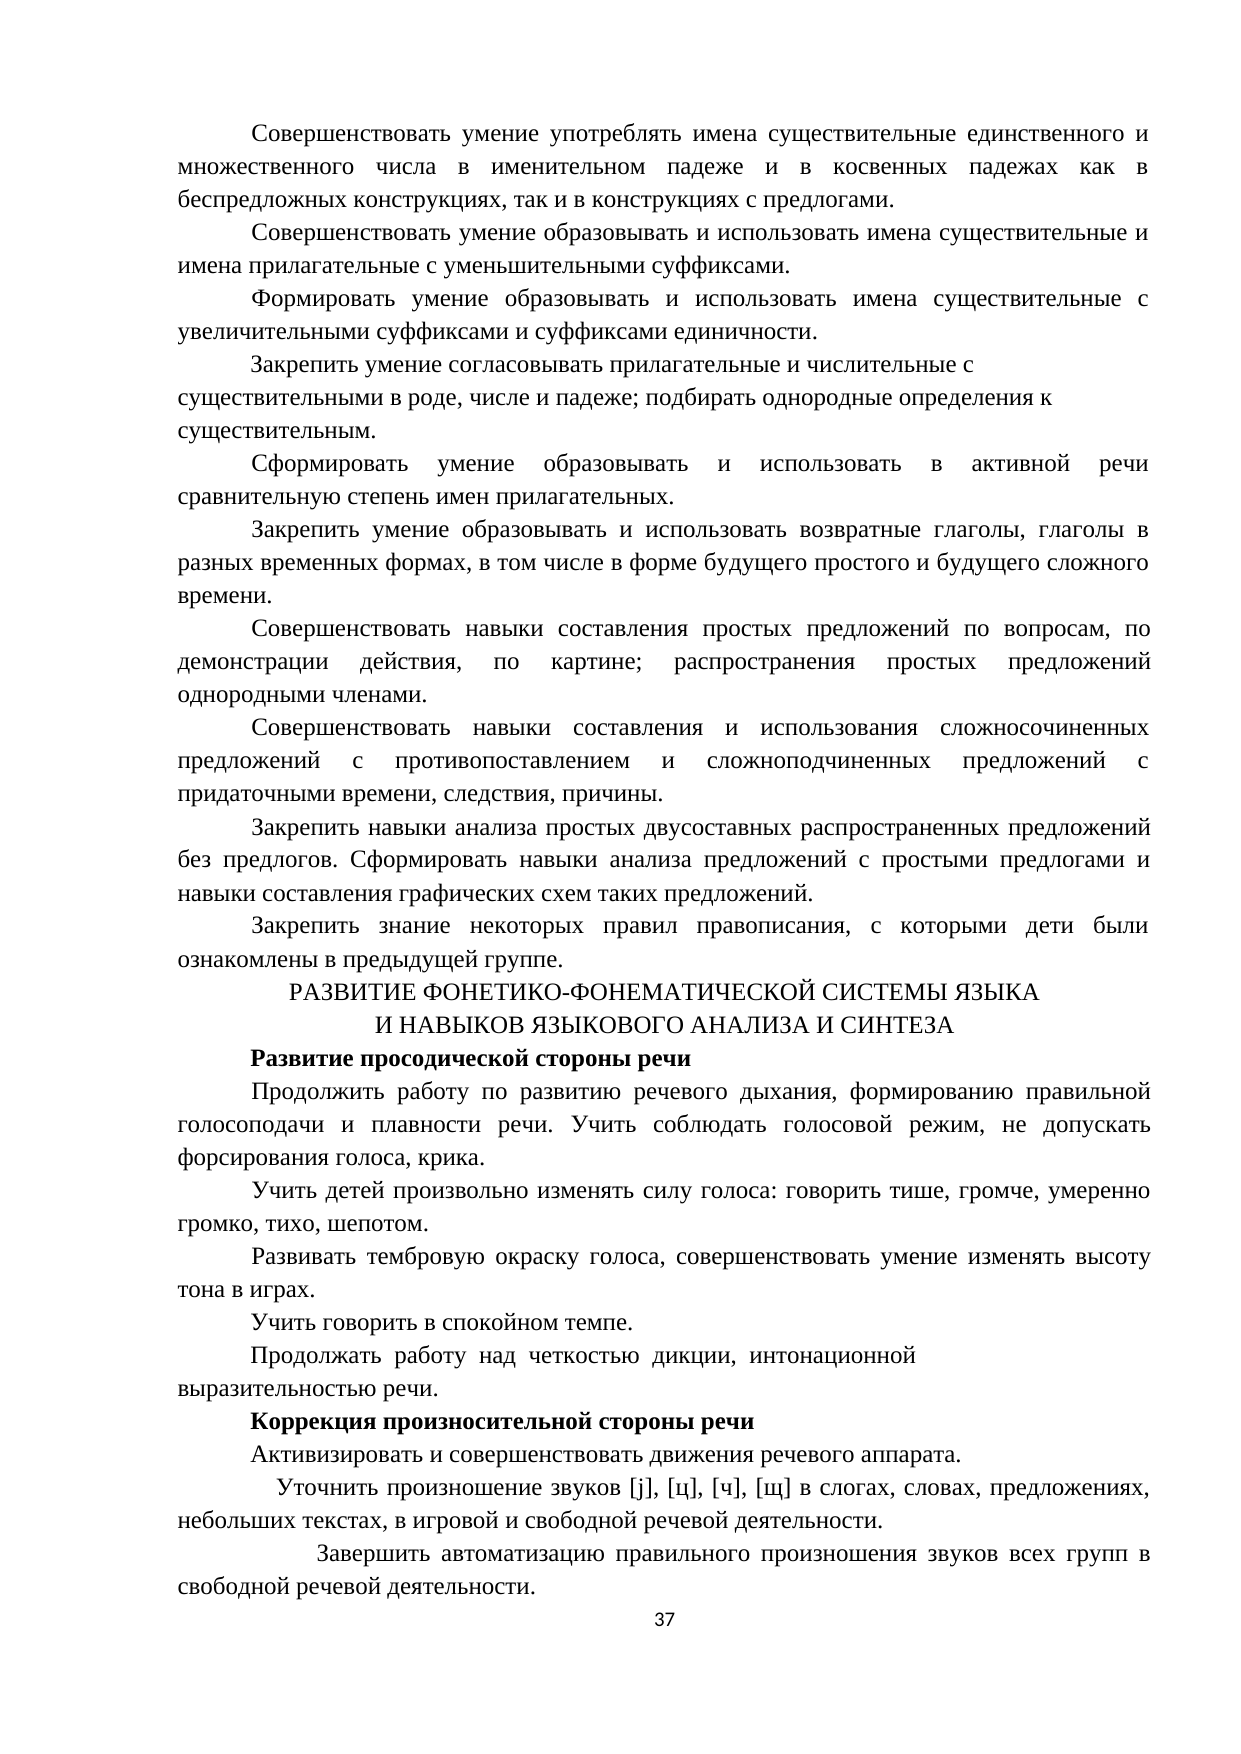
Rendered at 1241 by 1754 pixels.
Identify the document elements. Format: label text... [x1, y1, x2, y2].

text Уточнить произношение звуков [j], [ц], [ч], [щ] в слогах, словах, предложениях, небольших текстах, в игровой и свободной речевой деятельности. [177, 1472, 1152, 1534]
text Совершенствовать умение употреблять имена существительные единственного и множественного числа в именительном падеже и в косвенных падежах как в беспредложных конструкциях, так и в конструкциях с предлогами. [177, 118, 1149, 213]
text Сформировать умение образовывать и использовать в активной речи сравнительную степень имен прилагательных. [177, 448, 1149, 510]
text Закрепить навыки анализа простых двусоставных распространенных предложений без предлогов. Сформировать навыки анализа предложений с простыми предлогами и навыки составления графических схем таких предложений. [177, 812, 1152, 906]
text Закрепить знание некоторых правил правописания, с которыми дети были ознакомлены в предыдущей группе. [177, 911, 1149, 972]
text Совершенствовать навыки составления простых предложений по вопросам, по демонстрации действия, по картине; распространения простых предложений однородными членами. [177, 613, 1152, 708]
text Коррекция произносительной стороны речи [250, 1406, 1152, 1435]
text И НАВЫКОВ ЯЗЫКОВОГО АНАЛИЗА И СИНТЕЗА [177, 1010, 1152, 1038]
text Совершенствовать навыки составления и использования сложносочиненных предложений с противопоставлением и сложноподчиненных предложений с придаточными времени, следствия, причины. [177, 712, 1149, 807]
text Развивать тембровую окраску голоса, совершенствовать умение изменять высоту тона в играх. [177, 1241, 1152, 1303]
text РАЗВИТИЕ ФОНЕТИКО-ФОНЕМАТИЧЕСКОЙ СИСТЕМЫ ЯЗЫКА [177, 977, 1152, 1005]
text существительными в роде, числе и падеже; подбирать однородные определения к существительным. [177, 382, 1149, 444]
text Совершенствовать умение образовывать и использовать имена существительные и имена прилагательные с уменьшительными суффиксами. [177, 217, 1149, 279]
text Продолжить работу по развитию речевого дыхания, формированию правильной голосоподачи и плавности речи. Учить соблюдать голосовой режим, не допускать форсирования голоса, крика. [177, 1076, 1152, 1171]
text Формировать умение образовывать и использовать имена существительные с увеличительными суффиксами и суффиксами единичности. [177, 283, 1149, 345]
text Завершить автоматизацию правильного произношения звуков всех групп в свободной речевой деятельности. [177, 1538, 1152, 1600]
text Учить говорить в спокойном темпе. [250, 1307, 1152, 1336]
text Закрепить умение согласовывать прилагательные и числительные с [250, 349, 1149, 378]
text Закрепить умение образовывать и использовать возвратные глаголы, глаголы в разных временных формах, в том числе в форме будущего простого и будущего сложного времени. [177, 514, 1149, 609]
text выразительностью речи. [177, 1373, 1152, 1402]
text Учить детей произвольно изменять силу голоса: говорить тише, громче, умеренно громко, тихо, шепотом. [177, 1175, 1152, 1237]
text Развитие просодической стороны речи [250, 1043, 1152, 1071]
text Активизировать и совершенствовать движения речевого аппарата. [250, 1439, 1152, 1468]
text Продолжать работу над четкостью дикции, интонационной [250, 1340, 1152, 1369]
